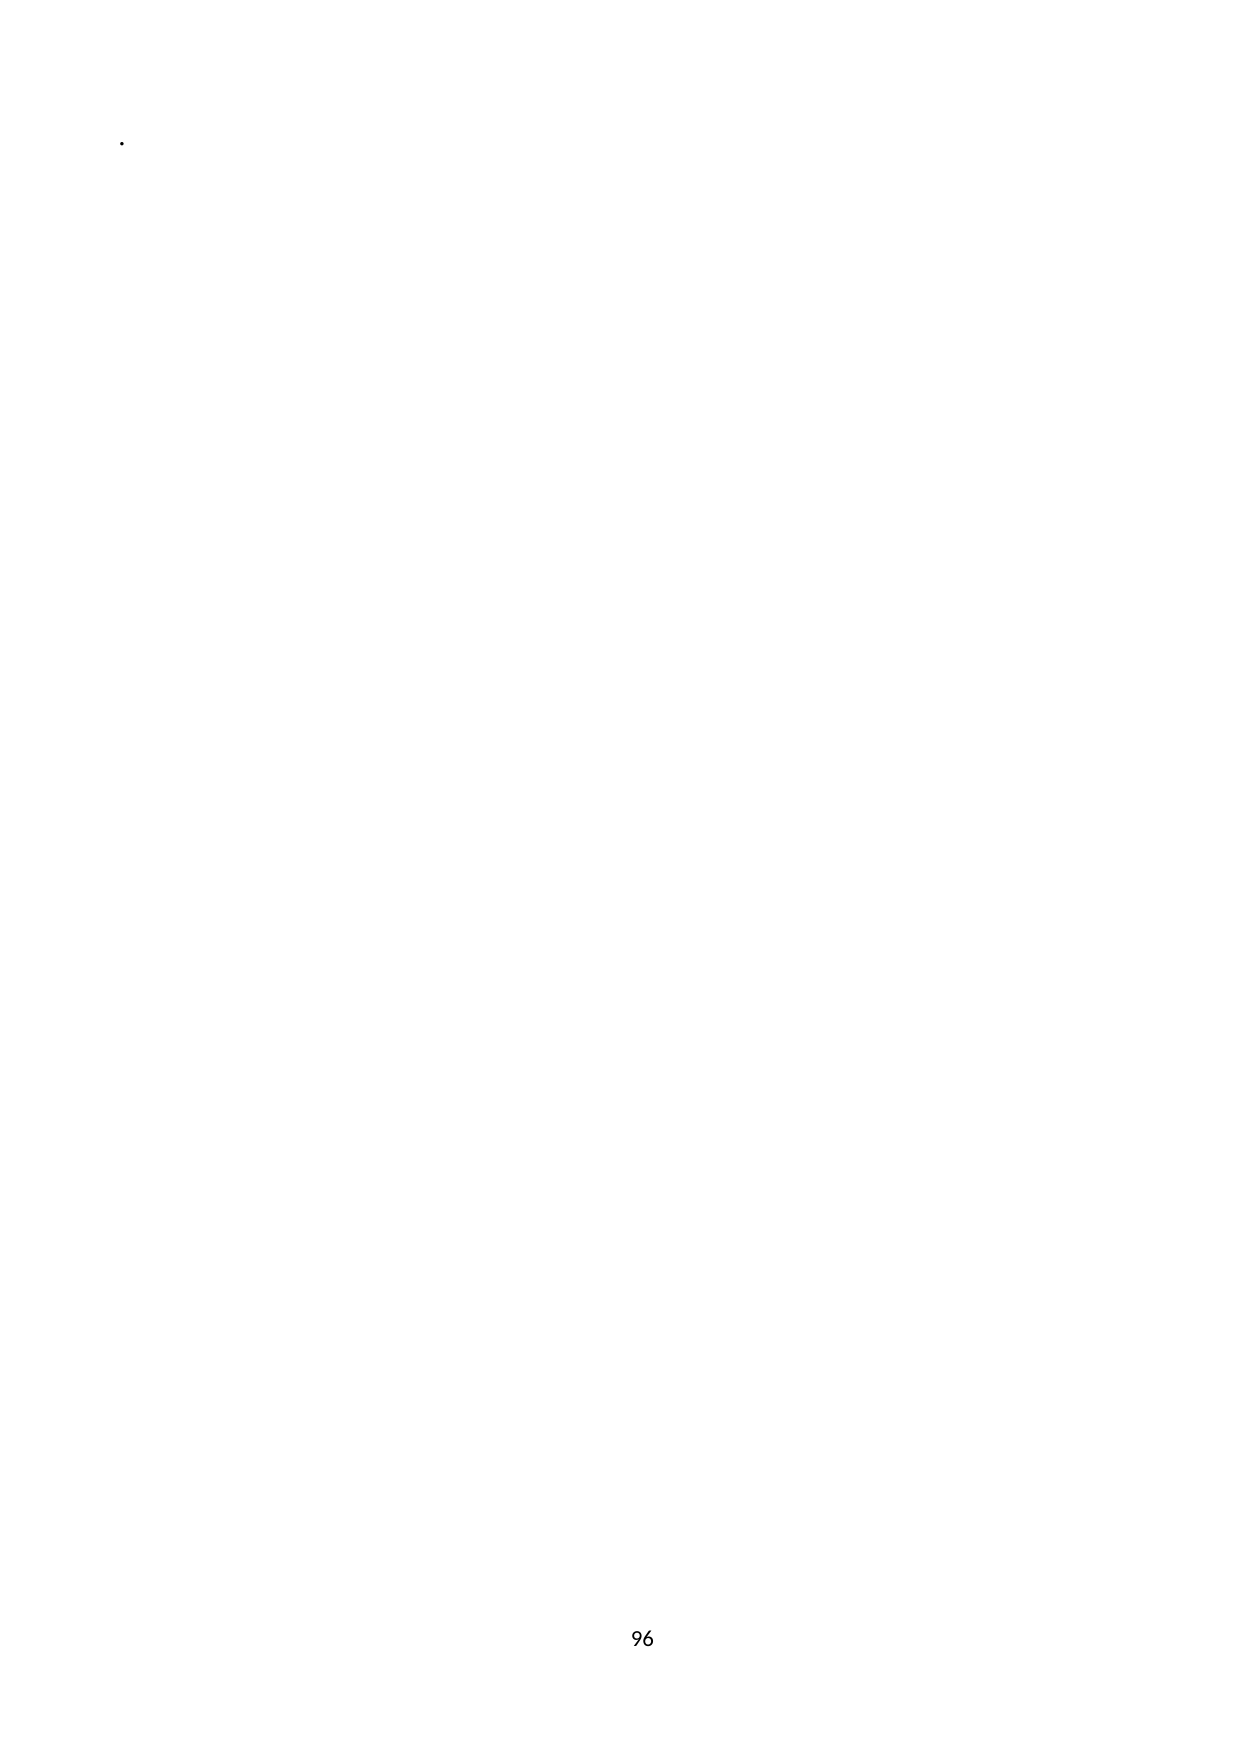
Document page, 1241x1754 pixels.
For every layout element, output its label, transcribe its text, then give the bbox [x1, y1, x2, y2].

text . [118, 118, 1122, 152]
